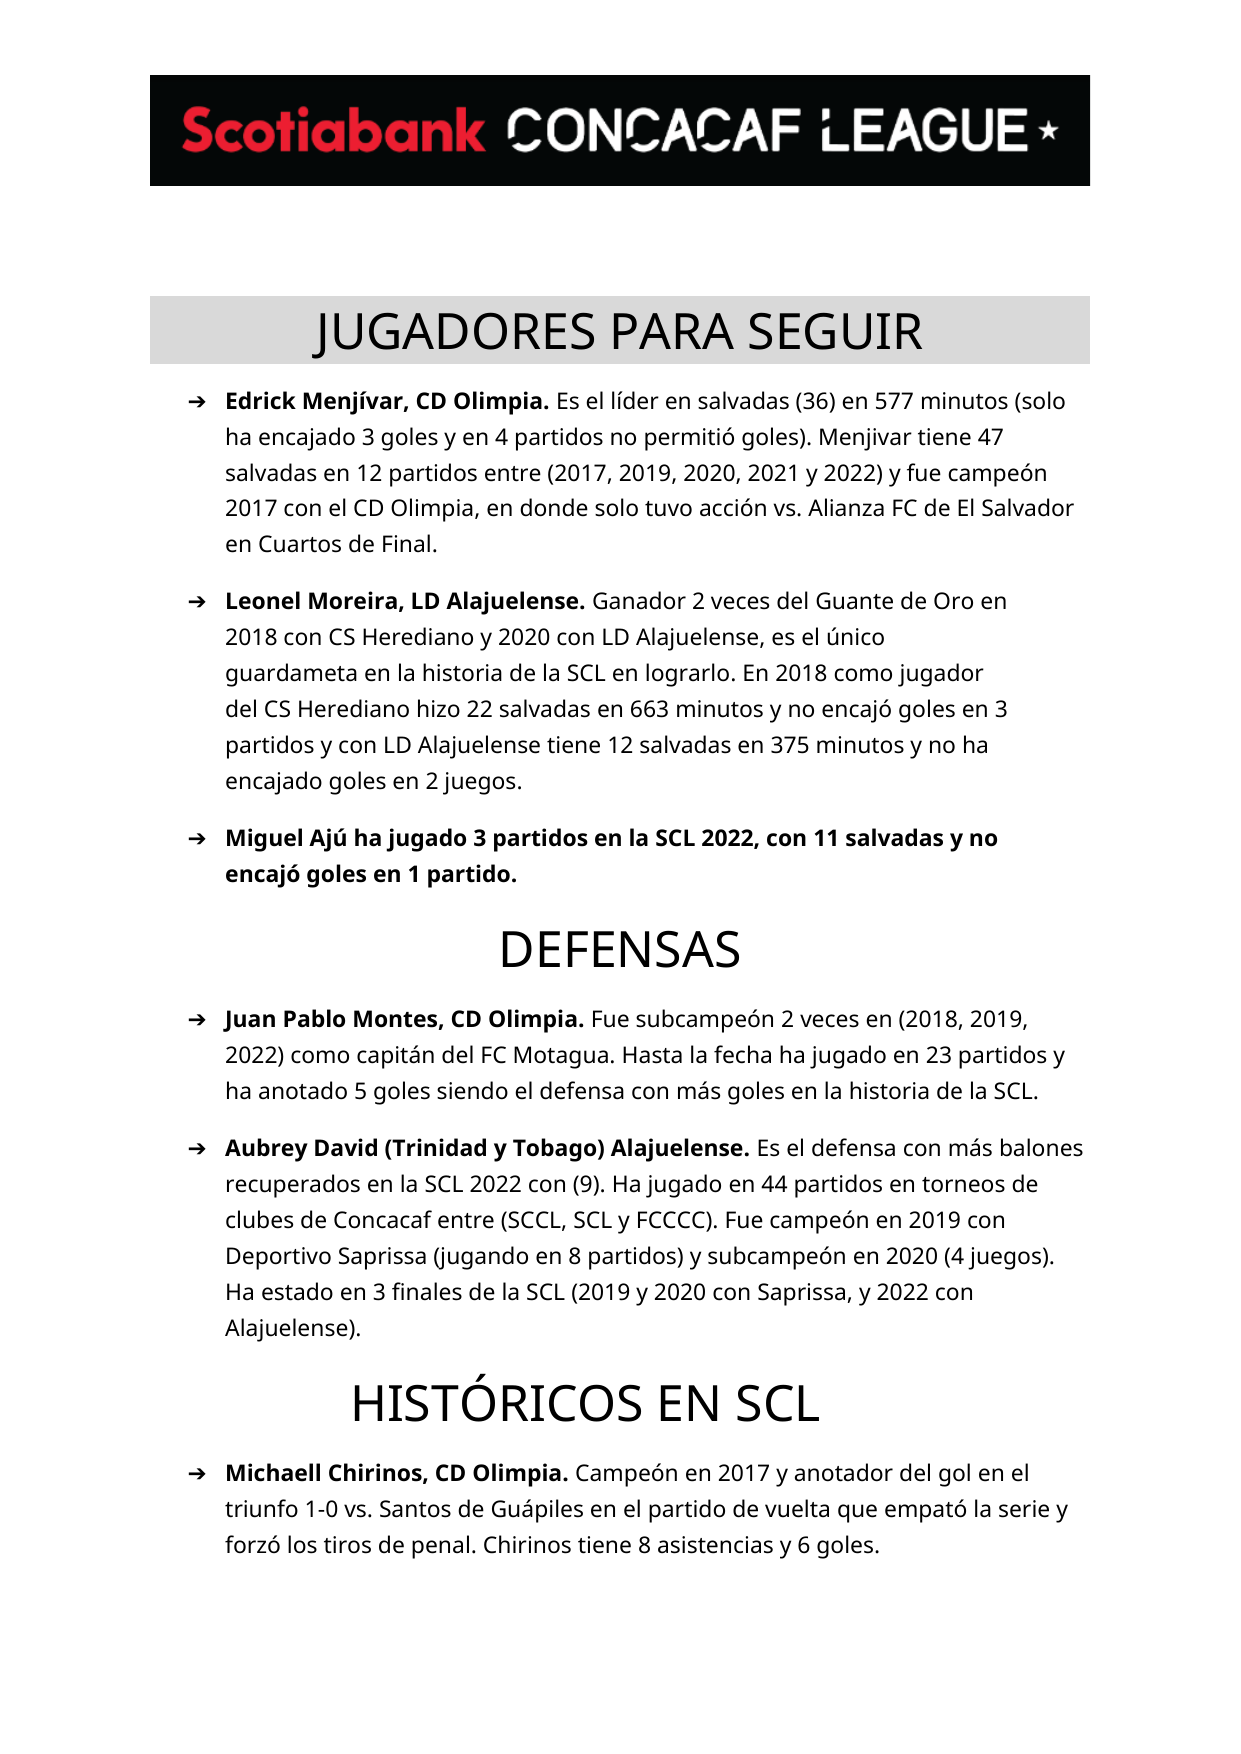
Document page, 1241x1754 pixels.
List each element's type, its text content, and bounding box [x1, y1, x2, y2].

list Aubrey David (Trinidad y Tobago) Alajuelense. Es el defensa con más balones recuperados en la SCL 2022 con (9). Ha jugado en 44 partidos en torneos de clubes de Concacaf entre (SCCL, SCL y FCCCC). Fue campeón en 2019 con Deportivo Saprissa (jugando en 8 partidos) y subcampeón en 2020 (4 juegos). Ha estado en 3 finales de la SCL (2019 y 2020 con Saprissa, y 2022 con Alajuelense). [187, 1132, 1090, 1343]
table_header JUGADORES PARA SEGUIR [150, 296, 1090, 364]
subtitle HISTÓRICOS EN SCL [150, 1368, 1021, 1436]
list Michaell Chirinos, CD Olimpia. Campeón en 2017 y anotador del gol en el triunfo 1-0 vs. Santos de Guápiles en el partido de vuelta que empató la serie y forzó los tiros de penal. Chirinos tiene 8 asistencias y 6 goles. [187, 1457, 1090, 1560]
list Leonel Moreira, LD Alajuelense. Ganador 2 veces del Guante de Oro en 2018 con CS Herediano y 2020 con LD Alajuelense, es el único guardameta en la historia de la SCL en lograrlo. En 2018 como jugador del CS Herediano hizo 22 salvadas en 663 minutos y no encajó goles en 3 partidos y con LD Alajuelense tiene 12 salvadas en 375 minutos y no ha encajado goles en 2 juegos. [187, 585, 1021, 796]
list Juan Pablo Montes, CD Olimpia. Fue subcampeón 2 veces en (2018, 2019, 2022) como capitán del FC Motagua. Hasta la fecha ha jugado en 23 partidos y ha anotado 5 goles siendo el defensa con más goles en la historia de la SCL. [187, 1003, 1090, 1106]
subtitle DEFENSAS [150, 914, 1090, 982]
picture [150, 75, 1091, 186]
list Miguel Ajú ha jugado 3 partidos en la SCL 2022, con 11 salvadas y no encajó goles en 1 partido. [187, 822, 1021, 889]
list Edrick Menjívar, CD Olimpia. Es el líder en salvadas (36) en 577 minutos (solo ha encajado 3 goles y en 4 partidos no permitió goles). Menjivar tiene 47 salvadas en 12 partidos entre (2017, 2019, 2020, 2021 y 2022) y fue campeón 2017 con el CD Olimpia, en donde solo tuvo acción vs. Alianza FC de El Salvador en Cuartos de Final. [187, 384, 1090, 559]
